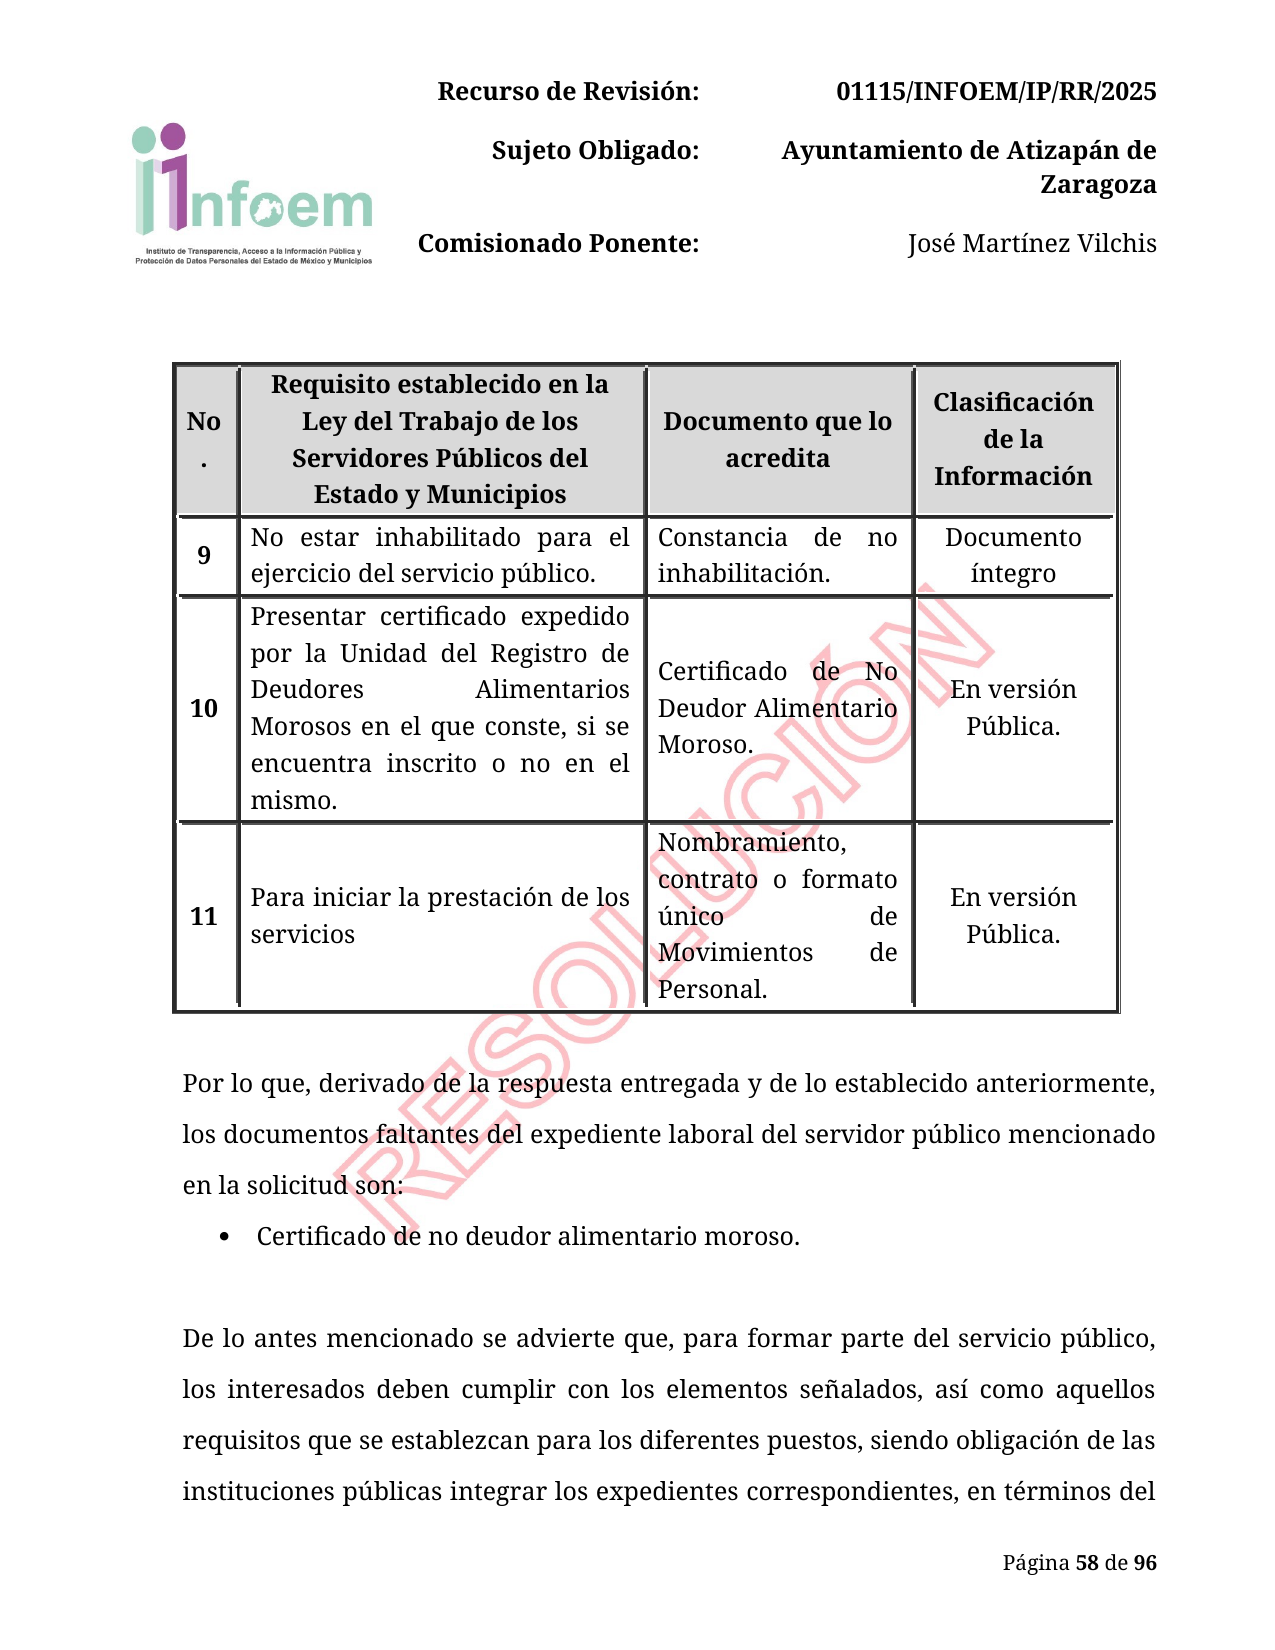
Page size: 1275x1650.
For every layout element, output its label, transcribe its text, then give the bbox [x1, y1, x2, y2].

table_cell En versión Pública. [914, 819, 1116, 1008]
table_cell Presentar certificado expedido por la Unidad del Registro de Deudores Alimentarios Morosos en el que conste, si se encuentra inscrito o no en el mismo. [242, 599, 643, 818]
table_cell 9 [176, 513, 236, 592]
text Por lo que, derivado de la respuesta entregada y de lo establecido anteriormente, los documentos faltantes del expediente laboral del servidor público mencionado en la solicitud son: [182, 1065, 1157, 1201]
table_cell Constancia de no inhabilitación. [650, 519, 911, 592]
table_cell Nombramiento, contrato o formato único de Movimientos de Personal. [646, 825, 914, 1008]
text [182, 1321, 1157, 1508]
table_cell 10 [176, 592, 236, 818]
table_cell No estar inhabilitado para el ejercicio del servicio público. [242, 519, 643, 592]
table_cell En versión Pública. [918, 592, 1116, 818]
table_header Clasificación de la Información [914, 365, 1115, 513]
table_cell Documento íntegro [918, 513, 1116, 592]
table_header No. [177, 365, 239, 513]
picture [12, 62, 1275, 1650]
table_cell Certificado de No Deudor Alimentario Moroso. [650, 599, 911, 818]
table_header Documento que lo acredita [646, 365, 914, 513]
table_header Requisito establecido en la Ley del Trabajo de los Servidores Públicos del Estado y Municipios [239, 365, 646, 513]
table_cell Para iniciar la prestación de los servicios [239, 825, 646, 1008]
list Certificado de no deudor alimentario moroso. [220, 1218, 1157, 1252]
table_cell 11 [176, 819, 239, 1008]
